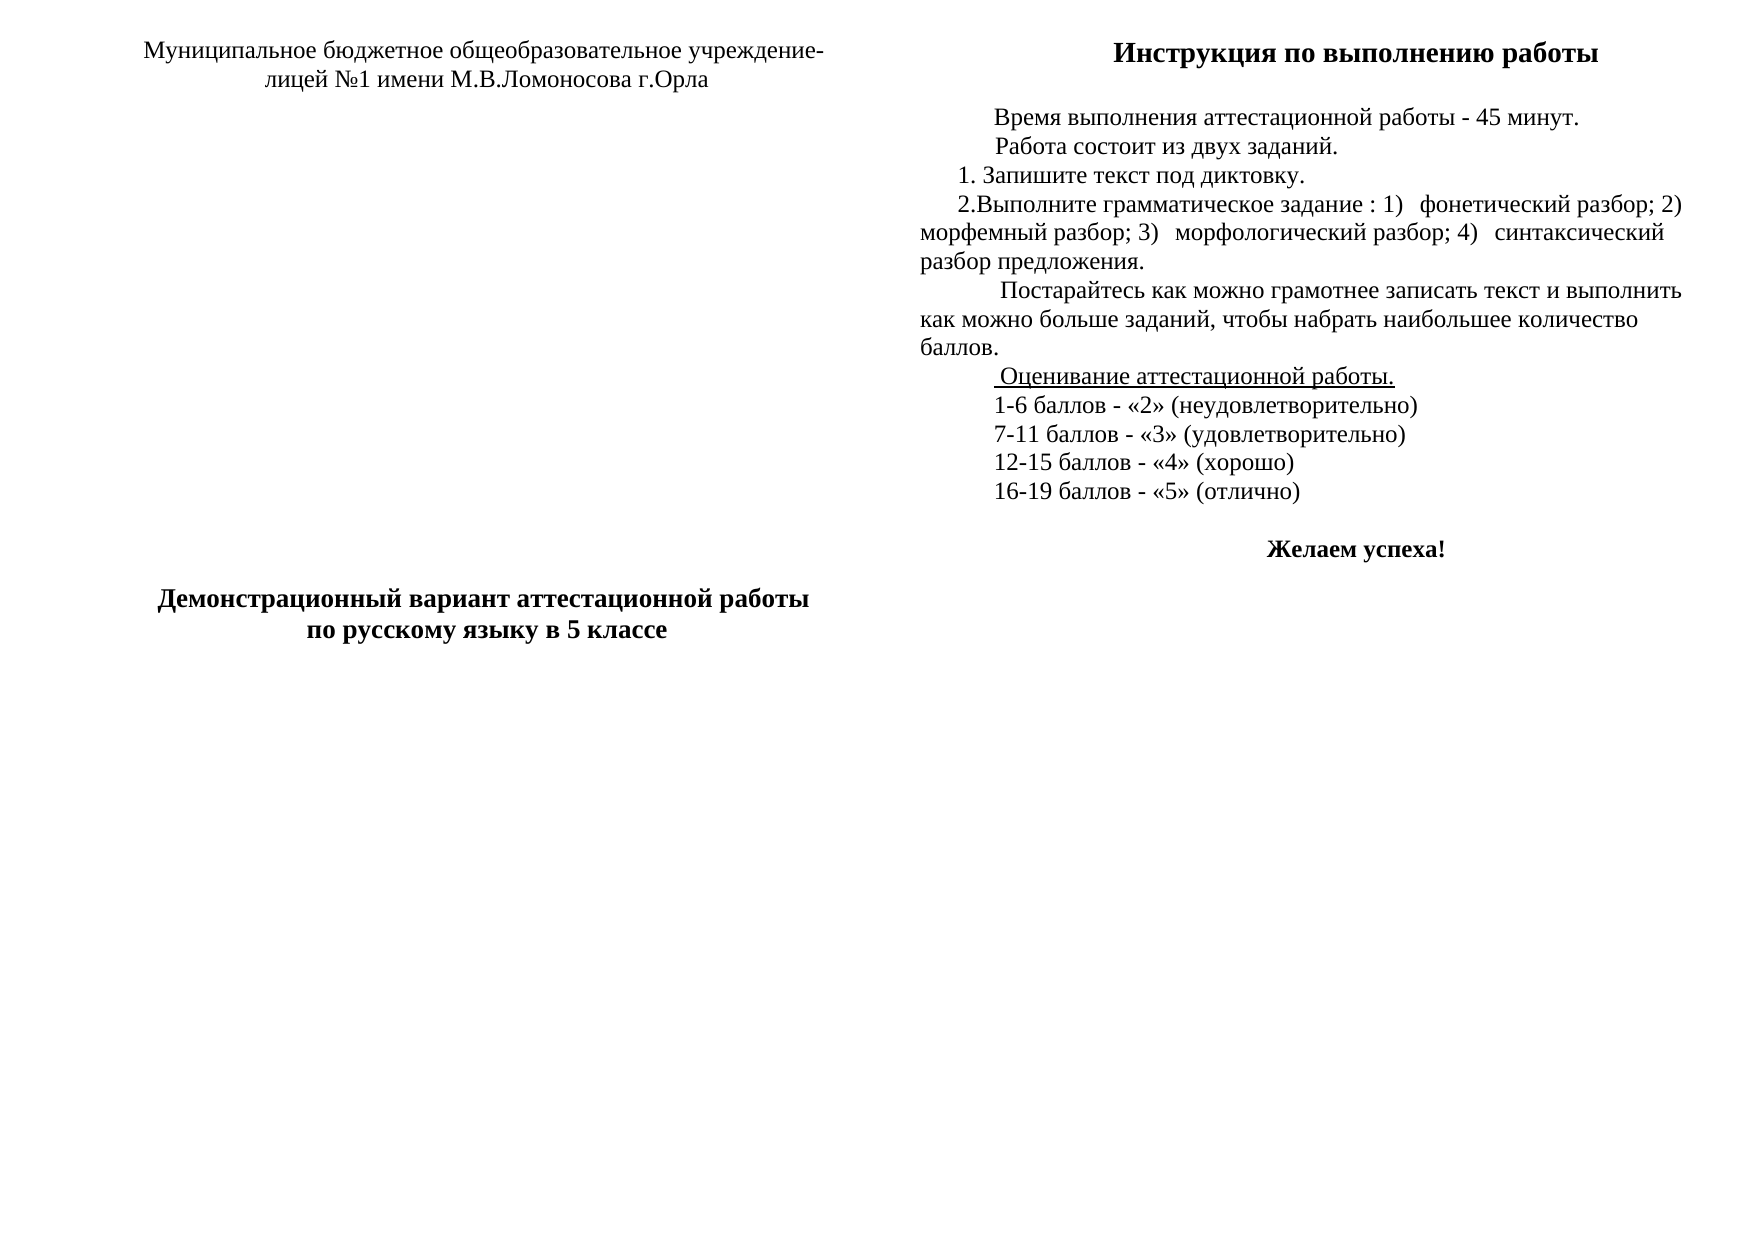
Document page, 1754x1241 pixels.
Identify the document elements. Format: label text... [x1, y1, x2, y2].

text Желаем успеха! [920, 534, 1718, 562]
text Демонстрационный вариант аттестационной работы [47, 582, 846, 613]
text Муниципальное бюджетное общеобразовательное учреждение- [47, 35, 846, 64]
text лицей №1 имени М.В.Ломоносова г.Орла [47, 64, 846, 93]
text 1-6 баллов - «2» (неудовлетворительно) [920, 390, 1718, 419]
text по русскому языку в 5 классе [47, 613, 846, 644]
text 16-19 баллов - «5» (отлично) [920, 476, 1718, 505]
text 12-15 баллов - «4» (хорошо) [920, 447, 1718, 476]
text Оценивание аттестационной работы. [920, 361, 1718, 390]
text Постарайтесь как можно грамотнее записать текст и выполнить как можно больше заданий, чтобы набрать наибольшее количество баллов. [920, 275, 1718, 361]
text 1. Запишите текст под диктовку. [920, 160, 1718, 189]
text 2.Выполните грамматическое задание : 1) фонетический разбор; 2) морфемный разбор; 3) морфологический разбор; 4) синтаксический разбор предложения. [920, 189, 1718, 275]
text Работа состоит из двух заданий. [920, 131, 1718, 160]
text 7-11 баллов - «3» (удовлетворительно) [920, 419, 1718, 447]
text Время выполнения аттестационной работы - 45 минут. [920, 102, 1718, 131]
text Инструкция по выполнению работы [920, 35, 1718, 69]
